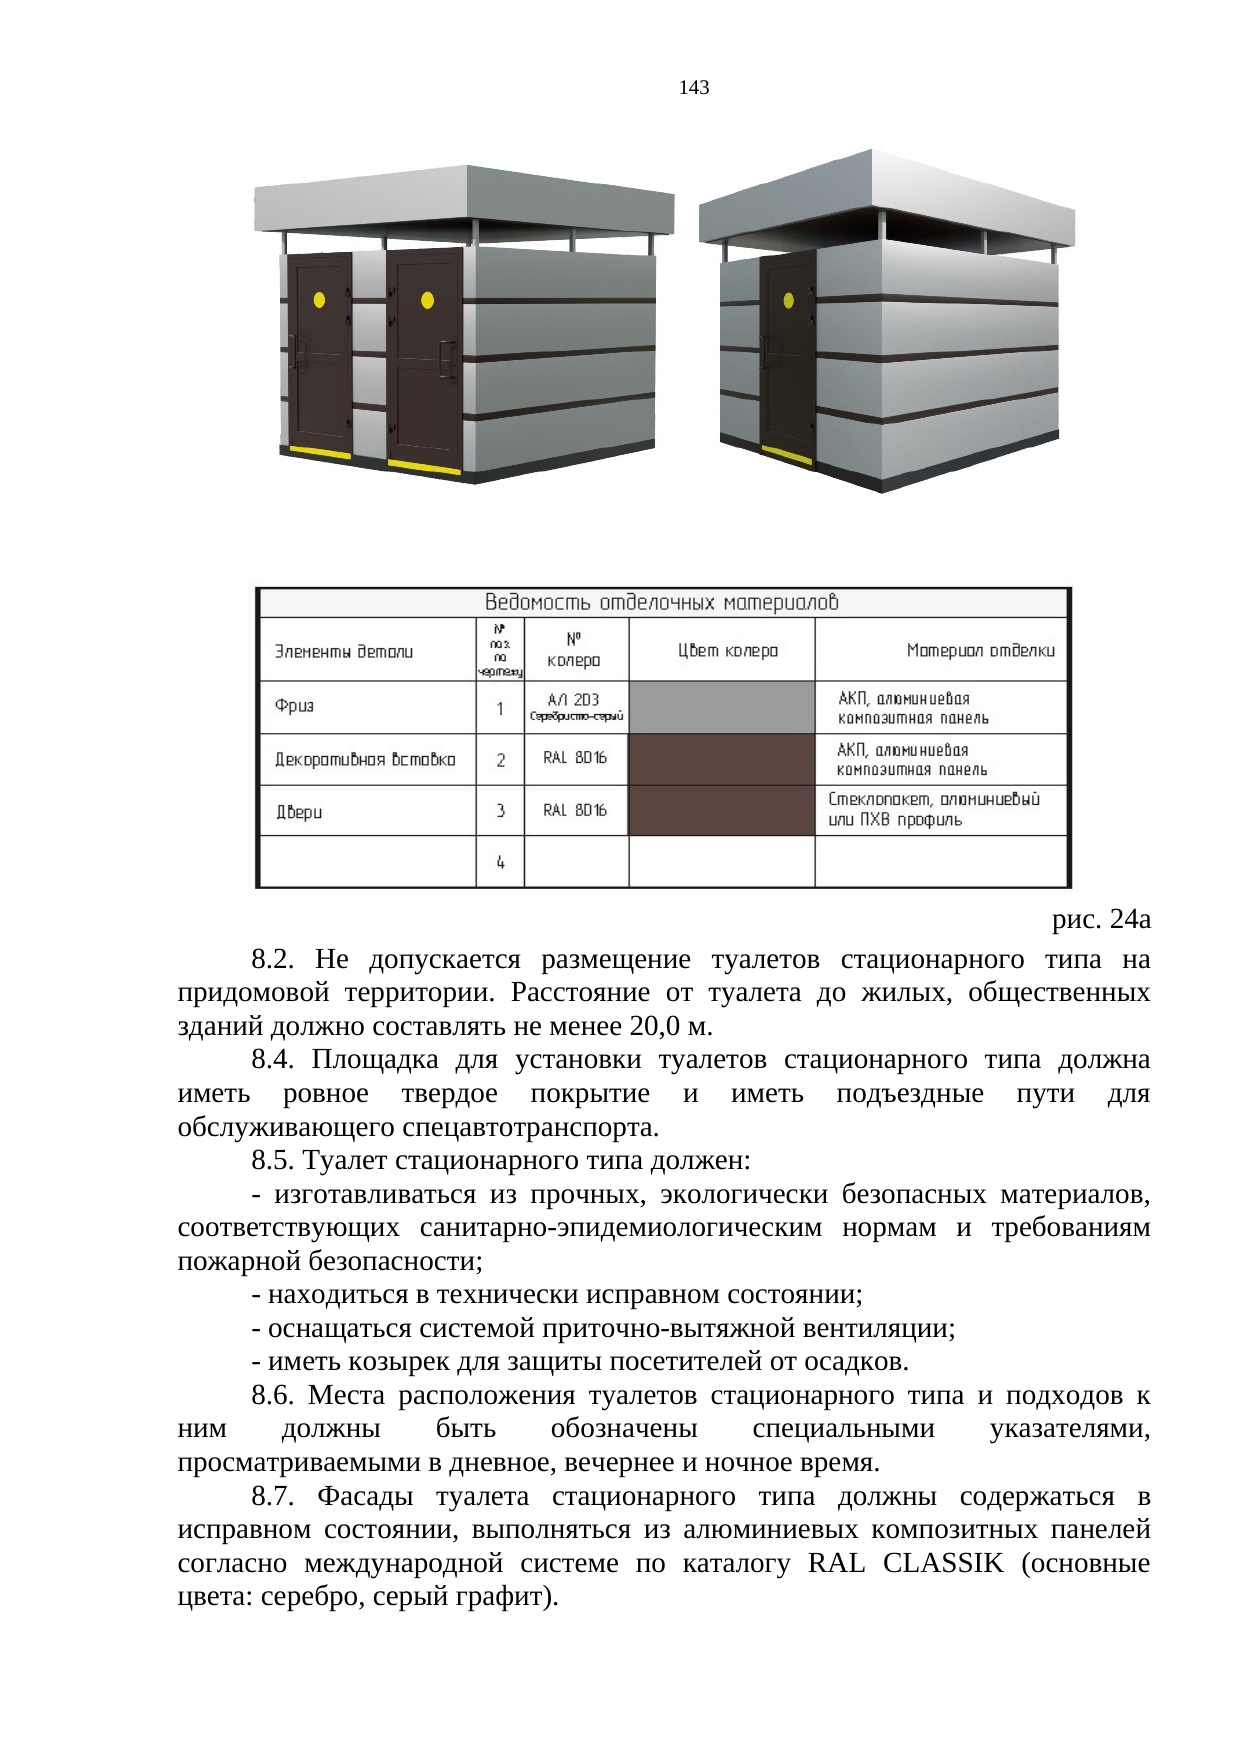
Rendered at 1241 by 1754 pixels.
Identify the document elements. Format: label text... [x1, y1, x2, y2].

picture [238, 135, 1091, 496]
text - изготавливаться из прочных, экологически безопасных материалов, соответствующих санитарно-эпидемиологическим нормам и требованиям пожарной безопасности; [177, 1176, 1152, 1276]
text рис. 24а [177, 901, 1152, 935]
text 8.6. Места расположения туалетов стационарного типа и подходов к ним должны быть обозначены специальными указателями, просматриваемыми в дневное, вечернее и ночное время. [177, 1377, 1152, 1478]
picture [247, 581, 1082, 895]
text - иметь козырек для защиты посетителей от осадков. [177, 1343, 1152, 1377]
text - оснащаться системой приточно-вытяжной вентиляции; [177, 1310, 1152, 1343]
text 8.2. Не допускается размещение туалетов стационарного типа на придомовой территории. Расстояние от туалета до жилых, общественных зданий должно составлять не менее 20,0 м. [177, 941, 1152, 1042]
text 8.4. Площадка для установки туалетов стационарного типа должна иметь ровное твердое покрытие и иметь подъездные пути для обслуживающего спецавтотранспорта. [177, 1042, 1152, 1142]
text - находиться в технически исправном состоянии; [177, 1276, 1152, 1310]
text 8.7. Фасады туалета стационарного типа должны содержаться в исправном состоянии, выполняться из алюминиевых композитных панелей согласно международной системе по каталогу RAL СLASSIK (основные цвета: серебро, серый графит). [177, 1478, 1152, 1612]
text 8.5. Туалет стационарного типа должен: [177, 1142, 1152, 1176]
